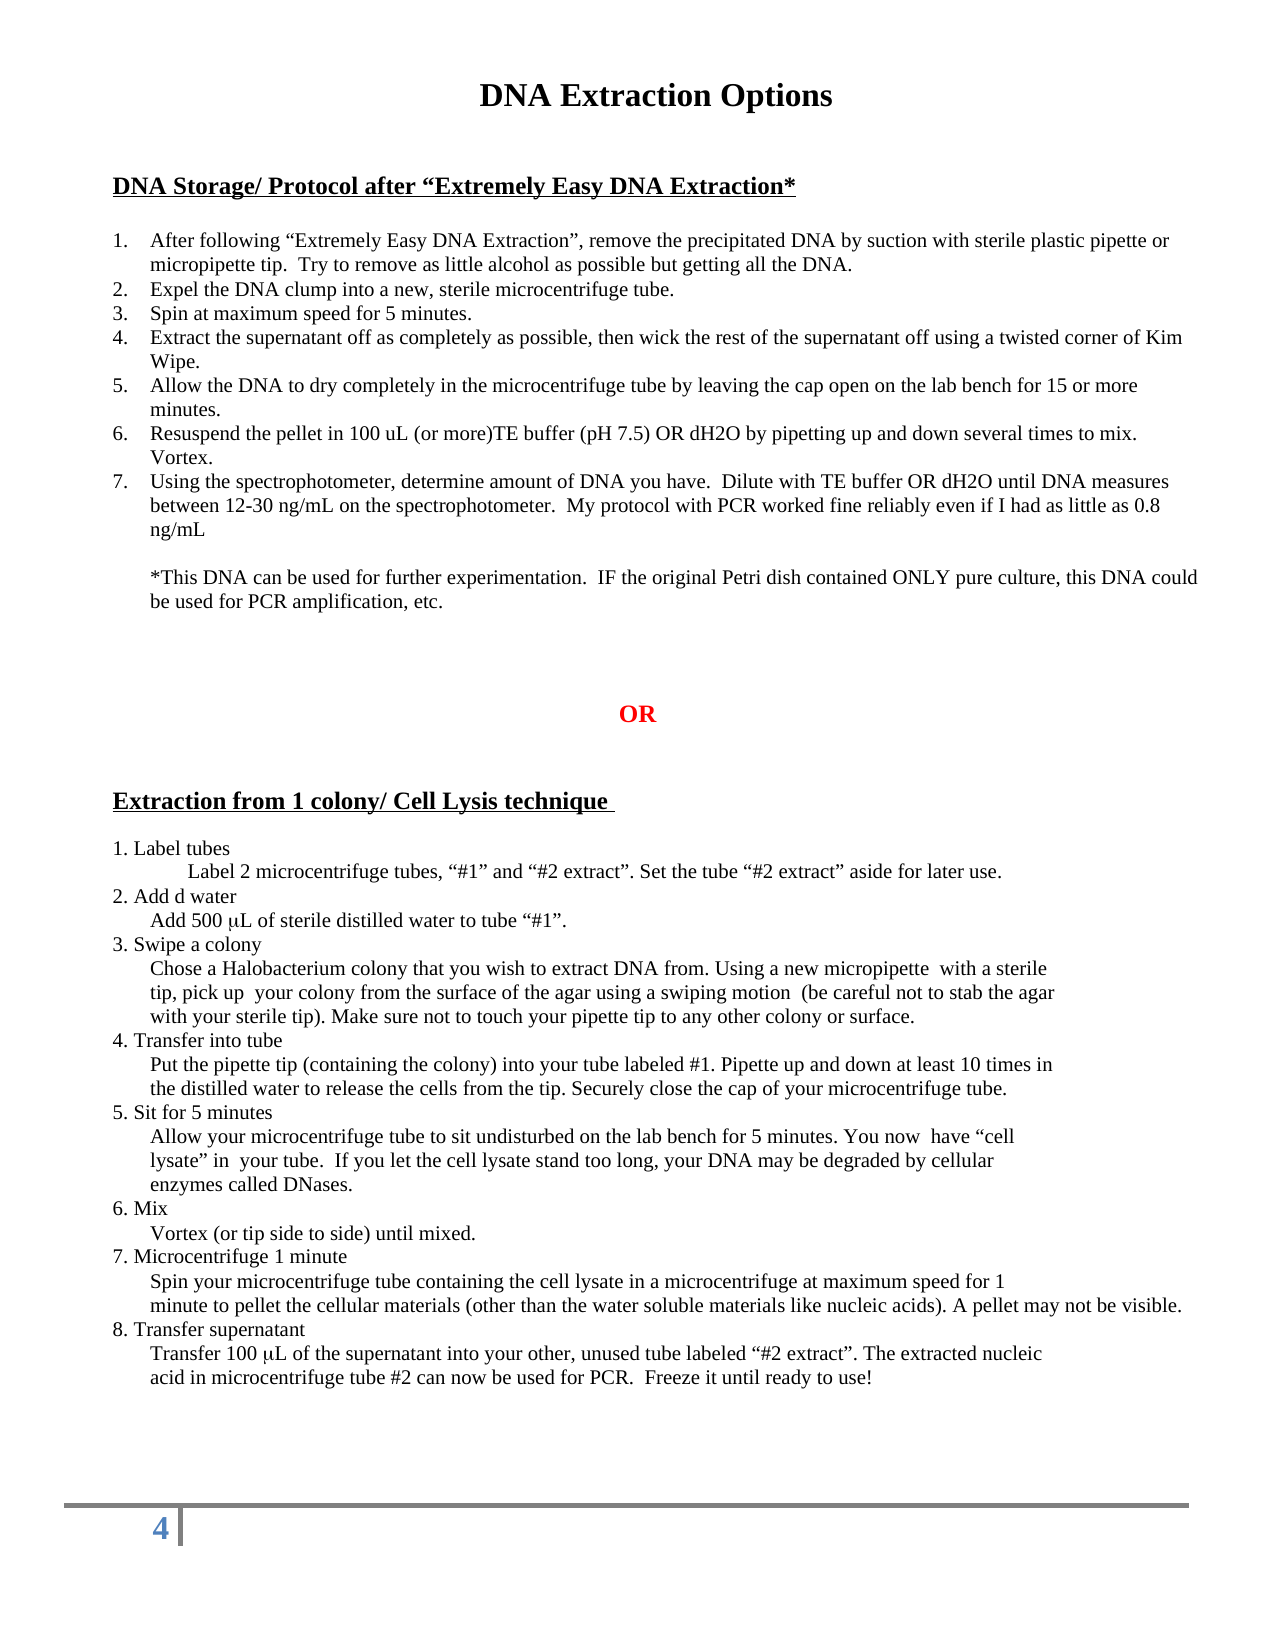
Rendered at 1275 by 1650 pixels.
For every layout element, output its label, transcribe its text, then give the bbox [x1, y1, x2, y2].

text Chose a Halobacterium colony that you wish to extract DNA from. Using a new micropipette with a sterile [150, 956, 1200, 980]
text Label 2 microcentrifuge tubes, “#1” and “#2 extract”. Set the tube “#2 extract” aside for later use. [112, 859, 1200, 883]
list After following “Extremely Easy DNA Extraction”, remove the precipitated DNA by suction with sterile plastic pipette or micropipette tip. Try to remove as little alcohol as possible but getting all the DNA. [112, 228, 1200, 276]
text DNA Storage/ Protocol after “Extremely Easy DNA Extraction* [75, 171, 1200, 199]
text lysate” in your tube. If you let the cell lysate stand too long, your DNA may be degraded by cellular [150, 1148, 1200, 1172]
text with your sterile tip). Make sure not to touch your pipette tip to any other colony or surface. [150, 1004, 1200, 1028]
text Transfer 100 L of the supernatant into your other, unused tube labeled “#2 extract”. The extracted nucleic [150, 1341, 1200, 1365]
list Resuspend the pellet in 100 uL (or more)TE buffer (pH 7.5) OR dH2O by pipetting up and down several times to mix. Vortex. [112, 421, 1200, 469]
text 7. Microcentrifuge 1 minute [112, 1244, 1200, 1268]
text Extraction from 1 colony/ Cell Lysis technique [112, 786, 1200, 814]
text 2. Add d water [112, 883, 1200, 908]
text tip, pick up your colony from the surface of the agar using a swiping motion (be careful not to stab the agar [150, 980, 1200, 1004]
text 4. Transfer into tube [112, 1028, 1200, 1052]
text minute to pellet the cellular materials (other than the water soluble materials like nucleic acids). A pellet may not be visible. [150, 1293, 1200, 1317]
text 6. Mix [112, 1196, 1200, 1220]
list Spin at maximum speed for 5 minutes. [112, 301, 1200, 324]
list Expel the DNA clump into a new, sterile microcentrifuge tube. [112, 276, 1200, 301]
text Allow your microcentrifuge tube to sit undisturbed on the lab bench for 5 minutes. You now have “cell [150, 1124, 1200, 1148]
text 3. Swipe a colony [112, 932, 1200, 956]
text Vortex (or tip side to side) until mixed. [112, 1220, 1200, 1244]
text OR [75, 699, 1200, 728]
list Using the spectrophotometer, determine amount of DNA you have. Dilute with TE buffer OR dH2O until DNA measures between 12-30 ng/mL on the spectrophotometer. My protocol with PCR worked fine reliably even if I had as little as 0.8 ng/mL [112, 469, 1200, 541]
text the distilled water to release the cells from the tip. Securely close the cap of your microcentrifuge tube. [150, 1076, 1200, 1100]
text DNA Extraction Options [75, 75, 1200, 113]
text 5. Sit for 5 minutes [112, 1100, 1200, 1124]
text enzymes called DNases. [150, 1172, 1200, 1196]
text Spin your microcentrifuge tube containing the cell lysate in a microcentrifuge at maximum speed for 1 [150, 1268, 1200, 1293]
text 1. Label tubes [112, 835, 1200, 859]
list *This DNA can be used for further experimentation. IF the original Petri dish contained ONLY pure culture, this DNA could be used for PCR amplification, etc. [150, 565, 1200, 613]
text Put the pipette tip (containing the colony) into your tube labeled #1. Pipette up and down at least 10 times in [150, 1052, 1200, 1076]
list Extract the supernatant off as completely as possible, then wick the rest of the supernatant off using a twisted corner of Kim Wipe. [112, 324, 1200, 373]
list Allow the DNA to dry completely in the microcentrifuge tube by leaving the cap open on the lab bench for 15 or more minutes. [112, 373, 1200, 421]
text 8. Transfer supernatant [112, 1317, 1200, 1341]
text acid in microcentrifuge tube #2 can now be used for PCR. Freeze it until ready to use! [150, 1365, 1200, 1389]
text Add 500 L of sterile distilled water to tube “#1”. [112, 908, 1200, 932]
